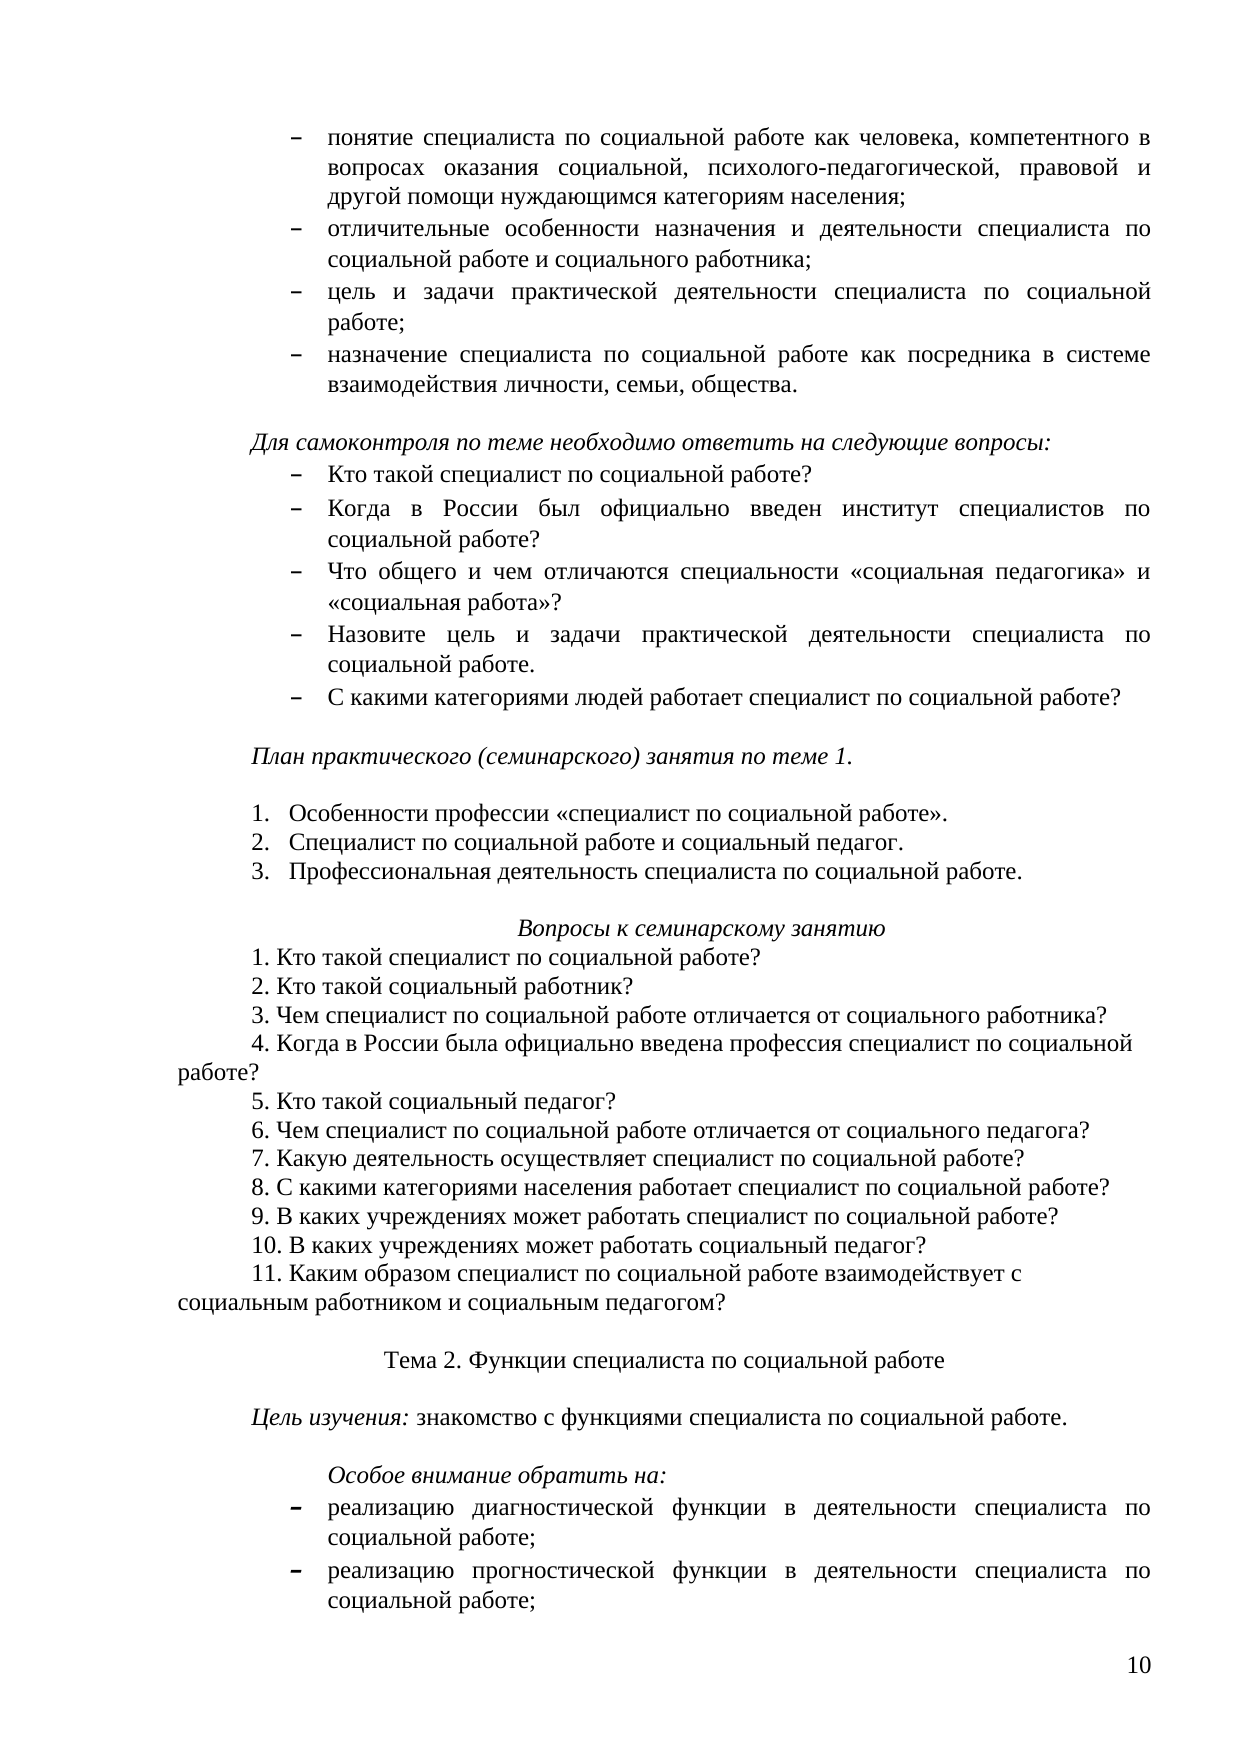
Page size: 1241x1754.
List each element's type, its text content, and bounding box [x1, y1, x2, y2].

text 4. Когда в России была официально введена профессия специалист по социальной работе? [177, 1028, 1152, 1086]
text 8. С какими категориями населения работает специалист по социальной работе? [177, 1172, 1152, 1201]
text Вопросы к семинарскому занятию [177, 913, 1152, 942]
list Когда в России был официально введен институт специалистов по социальной работе? [290, 490, 1152, 552]
list Особенности профессии «специалист по социальной работе». [251, 798, 1152, 827]
list отличительные особенности назначения и деятельности специалиста по социальной работе и социального работника; [290, 210, 1152, 272]
list реализацию диагностической функции в деятельности специалиста по социальной работе; [290, 1488, 1152, 1551]
list Специалист по социальной работе и социальный педагог. [251, 827, 1152, 856]
list С какими категориями людей работает специалист по социальной работе? [290, 678, 1152, 712]
text 7. Какую деятельность осуществляет специалист по социальной работе? [177, 1143, 1152, 1172]
text 3. Чем специалист по социальной работе отличается от социального работника? [177, 1000, 1152, 1028]
text 5. Кто такой социальный педагог? [177, 1086, 1152, 1115]
text Особое внимание обратить на: [327, 1460, 1152, 1488]
text Для самоконтроля по теме необходимо ответить на следующие вопросы: [177, 427, 1152, 456]
text План практического (семинарского) занятия по теме 1. [177, 741, 1152, 770]
list назначение специалиста по социальной работе как посредника в системе взаимодействия личности, семьи, общества. [290, 335, 1152, 398]
text 2. Кто такой социальный работник? [177, 971, 1152, 1000]
list понятие специалиста по социальной работе как человека, компетентного в вопросах оказания социальной, психолого-педагогической, правовой и другой помощи нуждающимся категориям населения; [290, 118, 1152, 210]
text 9. В каких учреждениях может работать специалист по социальной работе? [177, 1201, 1152, 1230]
text 1. Кто такой специалист по социальной работе? [177, 942, 1152, 971]
list Назовите цель и задачи практической деятельности специалиста по социальной работе. [290, 615, 1152, 678]
text Цель изучения: знакомство с функциями специалиста по социальной работе. [177, 1402, 1152, 1431]
list реализацию прогностической функции в деятельности специалиста по социальной работе; [290, 1551, 1152, 1614]
text 6. Чем специалист по социальной работе отличается от социального педагога? [177, 1115, 1152, 1143]
text Тема 2. Функции специалиста по социальной работе [177, 1345, 1152, 1373]
list Кто такой специалист по социальной работе? [290, 456, 1152, 490]
list Профессиональная деятельность специалиста по социальной работе. [251, 856, 1152, 885]
text 10. В каких учреждениях может работать социальный педагог? [177, 1230, 1152, 1258]
list цель и задачи практической деятельности специалиста по социальной работе; [290, 272, 1152, 335]
list Что общего и чем отличаются специальности «социальная педагогика» и «социальная работа»? [290, 552, 1152, 615]
text 11. Каким образом специалист по социальной работе взаимодействует с социальным работником и социальным педагогом? [177, 1258, 1152, 1316]
